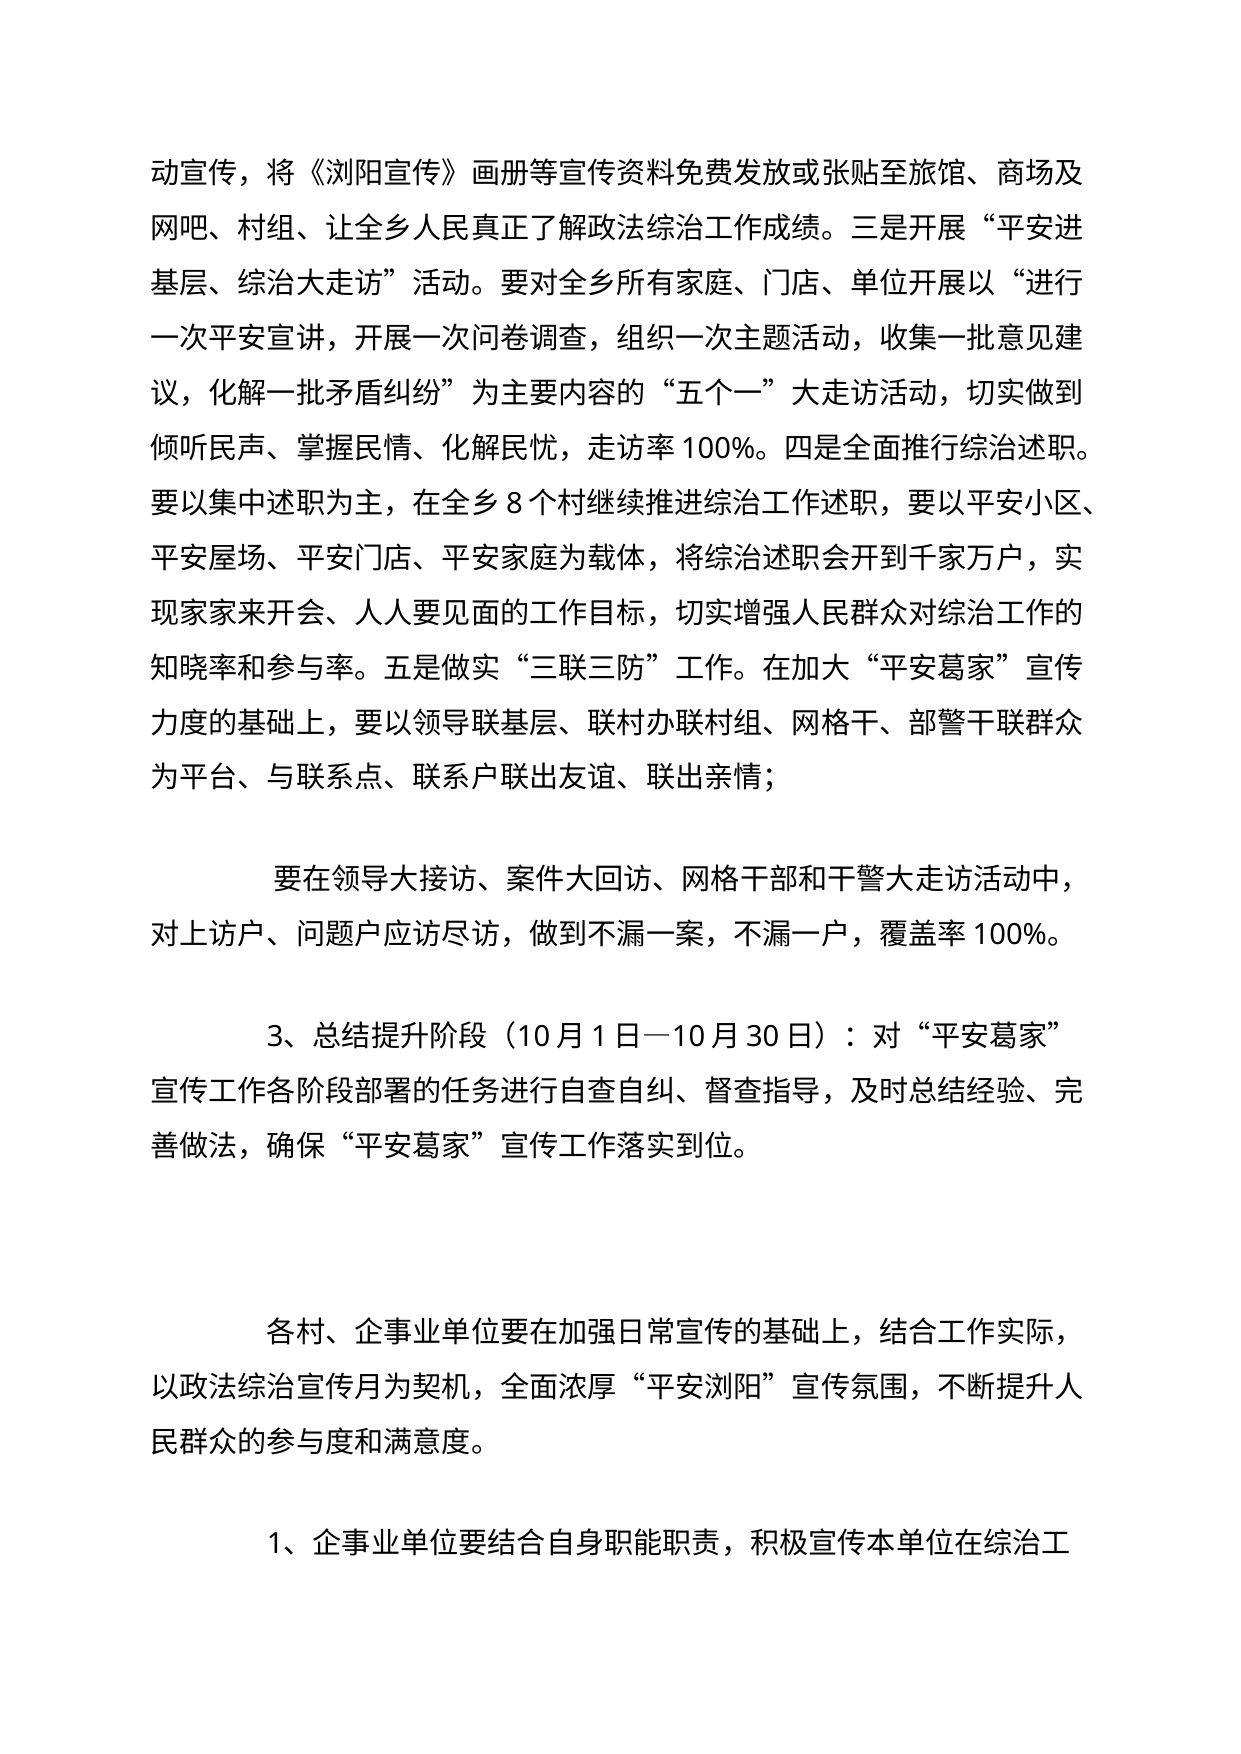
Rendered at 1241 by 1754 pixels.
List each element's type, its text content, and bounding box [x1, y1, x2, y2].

text 各村、企事业单位要在加强日常宣传的基础上，结合工作实际，以政法综治宣传月为契机，全面浓厚“平安浏阳”宣传氛围，不断提升人民群众的参与度和满意度。 [150, 1308, 1090, 1461]
text 3、总结提升阶段（10月1日—10月30日）：对“平安葛家”宣传工作各阶段部署的任务进行自查自纠、督查指导，及时总结经验、完善做法，确保“平安葛家”宣传工作落实到位。 [150, 1013, 1090, 1165]
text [150, 150, 1090, 796]
text 要在领导大接访、案件大回访、网格干部和干警大走访活动中，对上访户、问题户应访尽访，做到不漏一案，不漏一户，覆盖率100%。 [150, 856, 1090, 953]
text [150, 1520, 1090, 1562]
